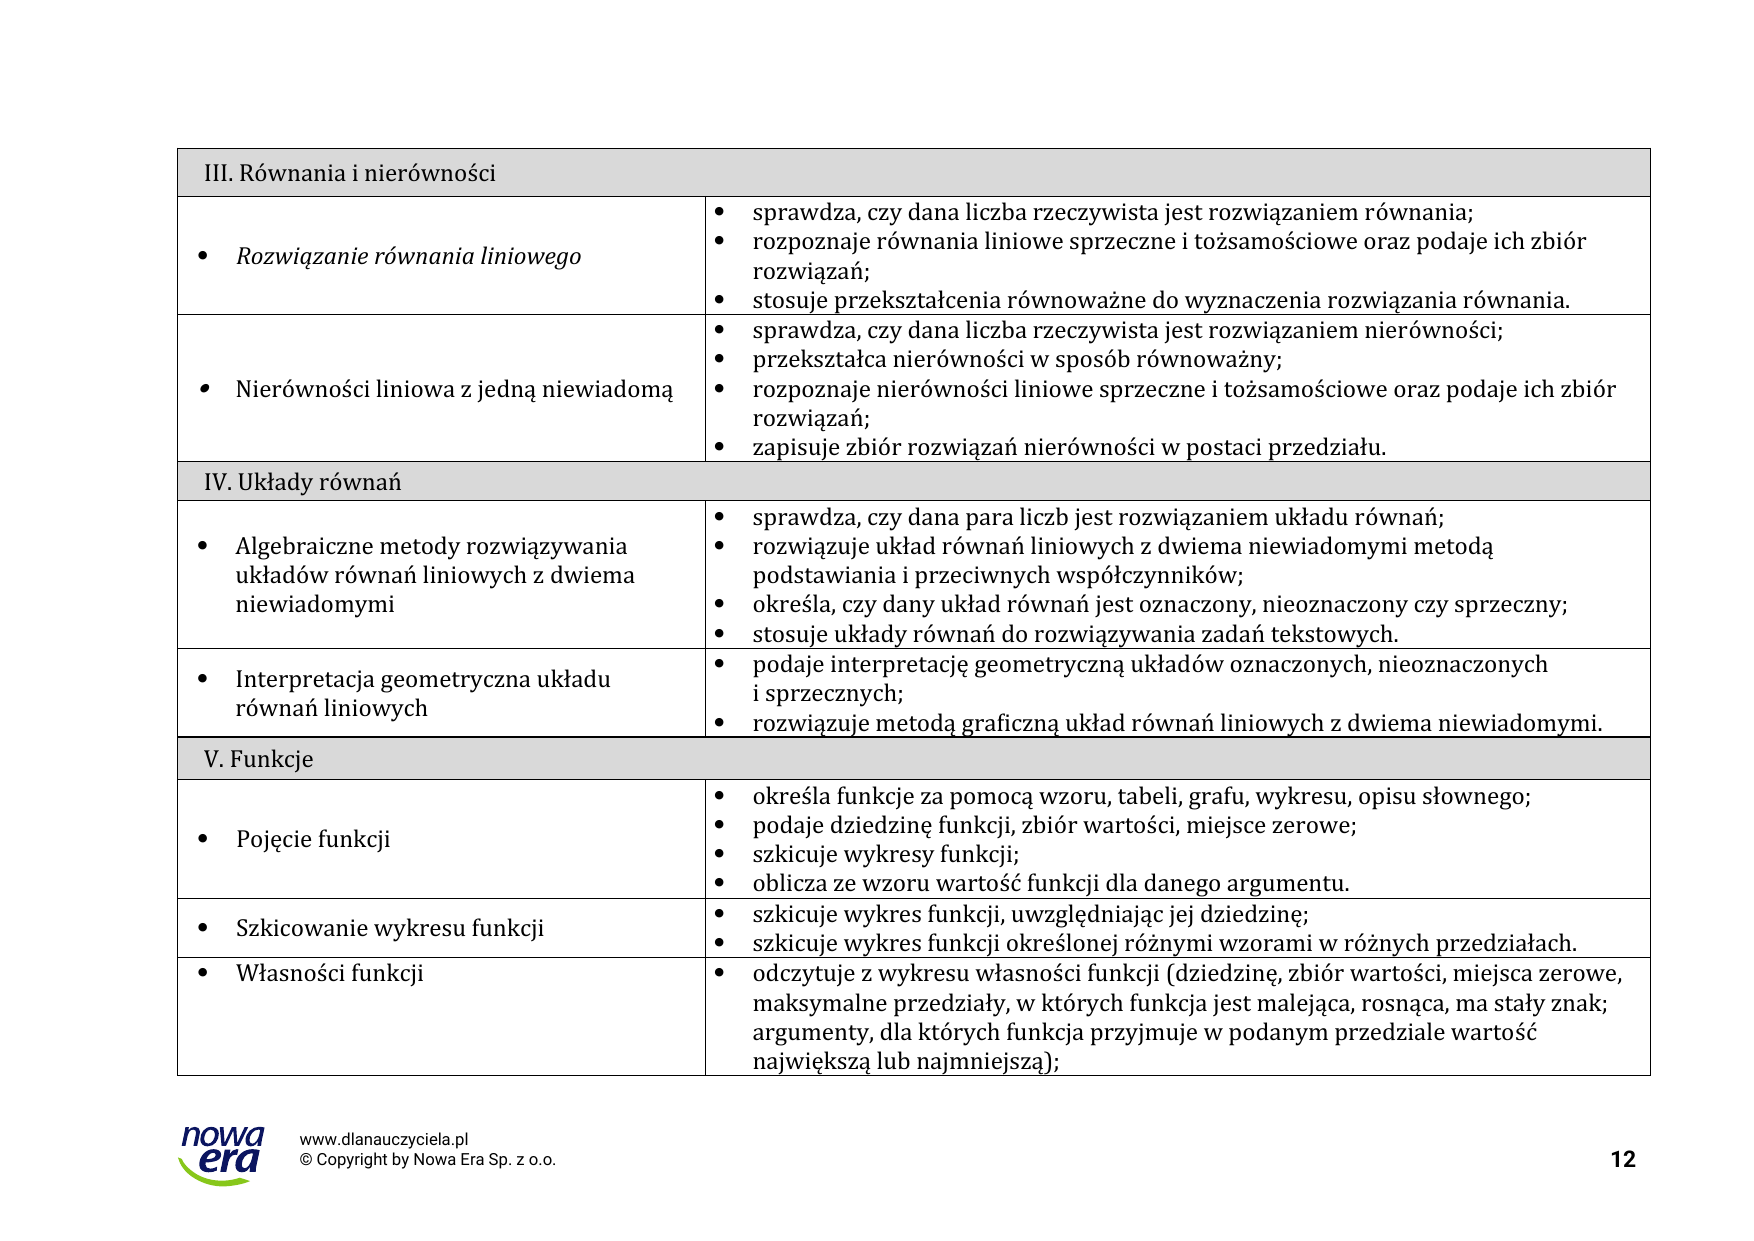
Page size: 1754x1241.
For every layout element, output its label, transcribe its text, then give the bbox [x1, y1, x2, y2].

table_cell szkicuje wykres funkcji, uwzględniając jej dziedzinę; szkicuje wykres funkcji określonej różnymi wzorami w różnych przedziałach. [706, 899, 1650, 957]
table_cell Szkicowanie wykresu funkcji [178, 899, 705, 957]
table_cell określa funkcje za pomocą wzoru, tabeli, grafu, wykresu, opisu słownego; podaje dziedzinę funkcji, zbiór wartości, miejsce zerowe; szkicuje wykresy funkcji; oblicza ze wzoru wartość funkcji dla danego argumentu. [706, 780, 1650, 897]
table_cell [706, 958, 1650, 1075]
table_cell IV. Układy równań [178, 462, 1650, 500]
table_cell Interpretacja geometryczna układu równań liniowych [178, 649, 705, 736]
table_cell sprawdza, czy dana para liczb jest rozwiązaniem układu równań; rozwiązuje układ równań liniowych z dwiema niewiadomymi metodą podstawiania i przeciwnych współczynników; określa, czy dany układ równań jest oznaczony, nieoznaczony czy sprzeczny; stosuje układy równań do rozwiązywania zadań tekstowych. [706, 501, 1650, 648]
table_cell V. Funkcje [178, 738, 1650, 779]
table_cell Rozwiązanie równania liniowego [178, 197, 705, 314]
table_cell Własności funkcji [178, 958, 705, 1075]
table_cell Pojęcie funkcji [178, 780, 705, 897]
table_cell sprawdza, czy dana liczba rzeczywista jest rozwiązaniem równania; rozpoznaje równania liniowe sprzeczne i tożsamościowe oraz podaje ich zbiór rozwiązań; stosuje przekształcenia równoważne do wyznaczenia rozwiązania równania. [706, 197, 1650, 314]
table_cell podaje interpretację geometryczną układów oznaczonych, nieoznaczonych i sprzecznych; rozwiązuje metodą graficzną układ równań liniowych z dwiema niewiadomymi. [706, 649, 1650, 736]
table_cell Algebraiczne metody rozwiązywania układów równań liniowych z dwiema niewiadomymi [178, 501, 705, 648]
table_cell III. Równania i nierówności [178, 149, 1650, 196]
table_cell Nierówności liniowa z jedną niewiadomą [178, 315, 705, 461]
table_cell sprawdza, czy dana liczba rzeczywista jest rozwiązaniem nierówności; przekształca nierówności w sposób równoważny; rozpoznaje nierówności liniowe sprzeczne i tożsamościowe oraz podaje ich zbiór rozwiązań; zapisuje zbiór rozwiązań nierówności w postaci przedziału. [706, 315, 1650, 461]
